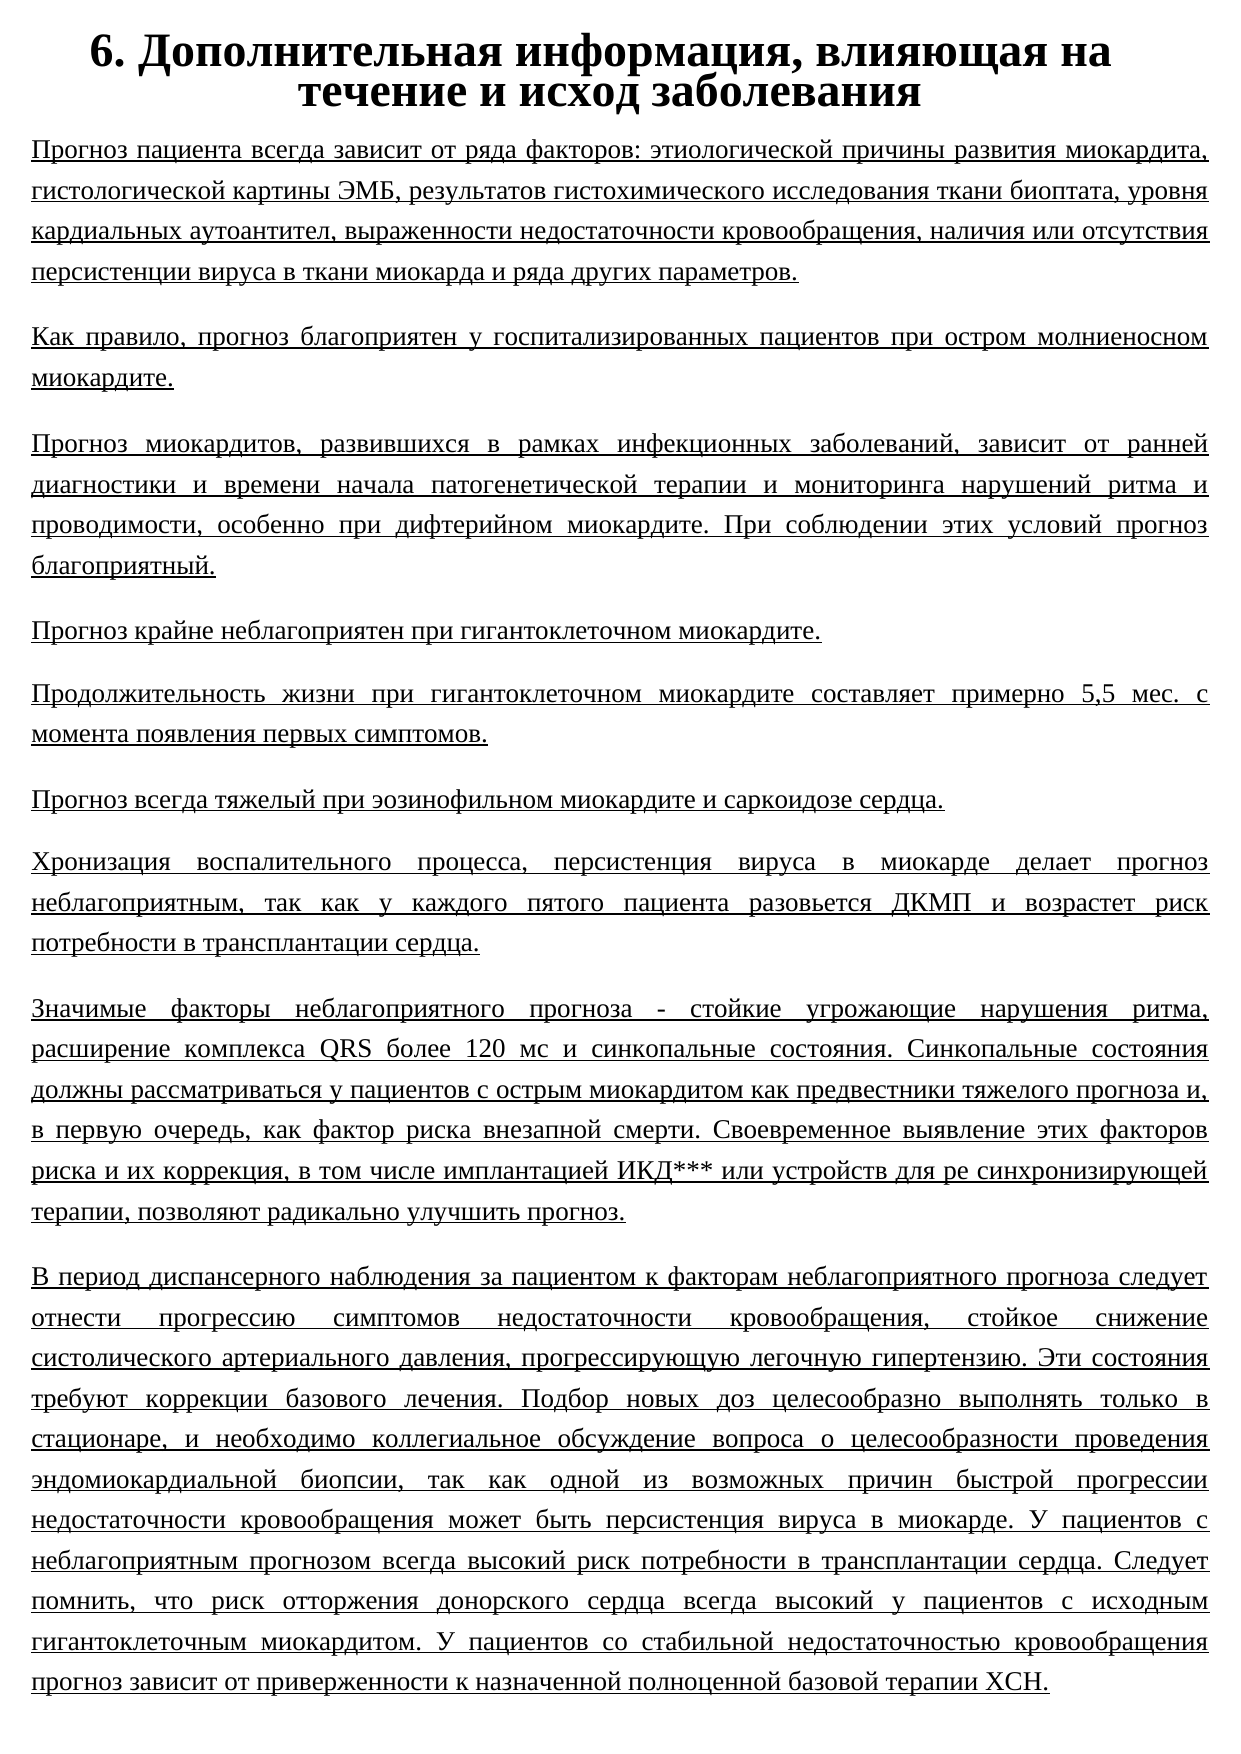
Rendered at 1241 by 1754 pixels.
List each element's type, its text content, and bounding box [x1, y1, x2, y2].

list Дополнительная информация, влияющая на течение и исход заболевания [89, 34, 1210, 114]
text Продолжительность жизни при гигантоклеточном миокардите составляет примерно 5,5 мес. с момента появления первых симптомов. [31, 705, 1210, 751]
text В период диспансерного наблюдения за пациентом к факторам неблагоприятного прогноза следует отнести прогрессию симптомов недостаточности кровообращения, стойкое снижение систолического артериального давления, прогрессирующую легочную гипертензию. Эти состояния требуют коррекции базового лечения. Подбор новых доз целесообразно выполнять только в стационаре, и необходимо коллегиальное обсуждение вопроса о целесообразности проведения эндомиокардиальной биопсии, так как одной из возможных причин быстрой прогрессии недостаточности кровообращения может быть персистенция вируса в миокарде. У пациентов с неблагоприятным прогнозом всегда высокий риск потребности в трансплантации сердца. Следует помнить, что риск отторжения донорского сердца всегда высокий у пациентов с исходным гигантоклеточным миокардитом. У пациентов со стабильной недостаточностью кровообращения прогноз зависит от приверженности к назначенной полноценной базовой терапии ХСН. [31, 1451, 1210, 1531]
text Хронизация воспалительного процесса, персистенция вируса в миокарде делает прогноз неблагоприятным, так как у каждого пятого пациента разовьется ДКМП и возрастет риск потребности в трансплантации сердца. [31, 874, 1210, 913]
text Прогноз крайне неблагоприятен при гигантоклеточном миокардите. [31, 618, 1210, 645]
text В период диспансерного наблюдения за пациентом к факторам неблагоприятного прогноза следует отнести прогрессию симптомов недостаточности кровообращения, стойкое снижение систолического артериального давления, прогрессирующую легочную гипертензию. Эти состояния требуют коррекции базового лечения. Подбор новых доз целесообразно выполнять только в стационаре, и необходимо коллегиальное обсуждение вопроса о целесообразности проведения эндомиокардиальной биопсии, так как одной из возможных причин быстрой прогрессии недостаточности кровообращения может быть персистенция вируса в миокарде. У пациентов с неблагоприятным прогнозом всегда высокий риск потребности в трансплантации сердца. Следует помнить, что риск отторжения донорского сердца всегда высокий у пациентов с исходным гигантоклеточным миокардитом. У пациентов со стабильной недостаточностью кровообращения прогноз зависит от приверженности к назначенной полноценной базовой терапии ХСН. [31, 1613, 1210, 1699]
text Прогноз всегда тяжелый при эозинофильном миокардите и саркоидозе сердца. [31, 786, 1210, 813]
text Прогноз пациента всегда зависит от ряда факторов: этиологической причины развития миокардита, гистологической картины ЭМБ, результатов гистохимического исследования ткани биоптата, уровня кардиальных аутоантител, выраженности недостаточности кровообращения, наличия или отсутствия персистенции вируса в ткани миокарда и ряда других параметров. [31, 243, 1210, 288]
text Хронизация воспалительного процесса, персистенция вируса в миокарде делает прогноз неблагоприятным, так как у каждого пятого пациента разовьется ДКМП и возрастет риск потребности в трансплантации сердца. [31, 915, 1210, 960]
text Прогноз пациента всегда зависит от ряда факторов: этиологической причины развития миокардита, гистологической картины ЭМБ, результатов гистохимического исследования ткани биоптата, уровня кардиальных аутоантител, выраженности недостаточности кровообращения, наличия или отсутствия персистенции вируса в ткани миокарда и ряда других параметров. [31, 126, 1210, 241]
text Хронизация воспалительного процесса, персистенция вируса в миокарде делает прогноз неблагоприятным, так как у каждого пятого пациента разовьется ДКМП и возрастет риск потребности в трансплантации сердца. [31, 838, 1210, 873]
text Значимые факторы неблагоприятного прогноза - стойкие угрожающие нарушения ритма, расширение комплекса QRS более 120 мс и синкопальные состояния. Синкопальные состояния должны рассматриваться у пациентов с острым миокардитом как предвестники тяжелого прогноза и, в первую очередь, как фактор риска внезапной смерти. Своевременное выявление этих факторов риска и их коррекция, в том числе имплантацией ИКД*** или устройств для ре синхронизирующей терапии, позволяют радикально улучшить прогноз. [31, 985, 1210, 1228]
text В период диспансерного наблюдения за пациентом к факторам неблагоприятного прогноза следует отнести прогрессию симптомов недостаточности кровообращения, стойкое снижение систолического артериального давления, прогрессирующую легочную гипертензию. Эти состояния требуют коррекции базового лечения. Подбор новых доз целесообразно выполнять только в стационаре, и необходимо коллегиальное обсуждение вопроса о целесообразности проведения эндомиокардиальной биопсии, так как одной из возможных причин быстрой прогрессии недостаточности кровообращения может быть персистенция вируса в миокарде. У пациентов с неблагоприятным прогнозом всегда высокий риск потребности в трансплантации сердца. Следует помнить, что риск отторжения донорского сердца всегда высокий у пациентов с исходным гигантоклеточным миокардитом. У пациентов со стабильной недостаточностью кровообращения прогноз зависит от приверженности к назначенной полноценной базовой терапии ХСН. [31, 1253, 1210, 1368]
text Прогноз миокардитов, развившихся в рамках инфекционных заболеваний, зависит от ранней диагностики и времени начала патогенетической терапии и мониторинга нарушений ритма и проводимости, особенно при дифтерийном миокардите. При соблюдении этих условий прогноз благоприятный. [31, 420, 1210, 582]
text Продолжительность жизни при гигантоклеточном миокардите составляет примерно 5,5 мес. с момента появления первых симптомов. [31, 670, 1210, 704]
text Как правило, прогноз благоприятен у госпитализированных пациентов при остром молниеносном миокардите. [31, 313, 1210, 395]
